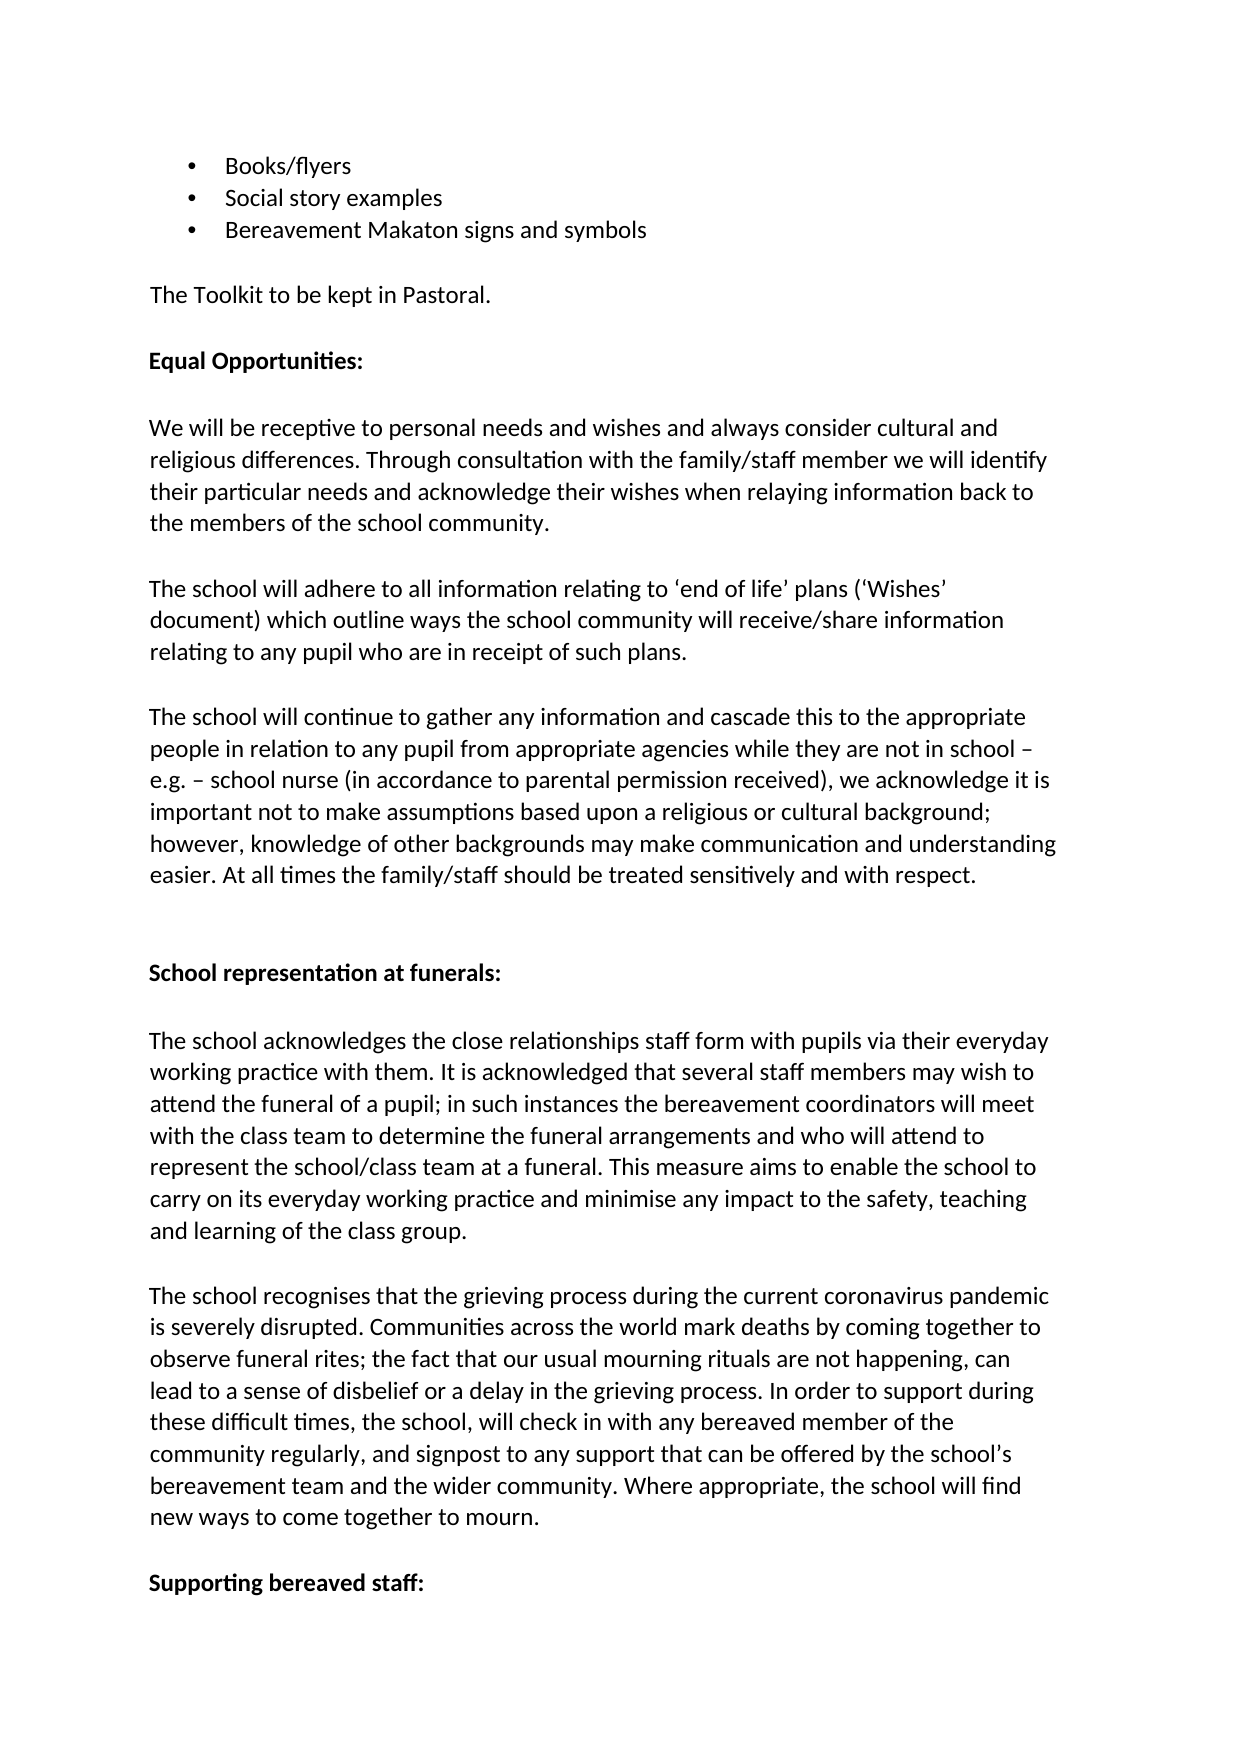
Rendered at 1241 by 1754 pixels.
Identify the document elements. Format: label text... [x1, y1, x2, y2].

text Supporting bereaved staff: [148, 1567, 711, 1597]
text Equal Opportunities: [148, 345, 711, 376]
text The school will continue to gather any information and cascade this to the appropriate people in relation to any pupil from appropriate agencies while they are not in school – e.g. – school nurse (in accordance to parental permission received), we acknowledge it is important not to make assumptions based upon a religious or cultural background; however, knowledge of other backgrounds may make communication and understanding easier. At all times the family/staff should be treated sensitively and with respect. [148, 701, 1059, 890]
list Social story examples [187, 182, 1059, 213]
list Bereavement Makaton signs and symbols [187, 214, 1059, 245]
text The school recognises that the grieving process during the current coronavirus pandemic is severely disrupted. Communities across the world mark deaths by coming together to observe funeral rites; the fact that our usual mourning rituals are not happening, can lead to a sense of disbelief or a delay in the grieving process. In order to support during these difficult times, the school, will check in with any bereaved member of the community regularly, and signpost to any support that can be offered by the school’s bereavement team and the wider community. Where appropriate, the school will find new ways to come together to mourn. [148, 1280, 1059, 1532]
text The school acknowledges the close relationships staff form with pupils via their everyday working practice with them. It is acknowledged that several staff members may wish to attend the funeral of a pupil; in such instances the bereavement coordinators will meet with the class team to determine the funeral arrangements and who will attend to represent the school/class team at a funeral. This measure aims to enable the school to carry on its everyday working practice and minimise any impact to the safety, teaching and learning of the class group. [148, 1025, 1059, 1245]
list Books/flyers [187, 150, 1059, 181]
text The Toolkit to be kept in Pastoral. [150, 279, 1090, 310]
text We will be receptive to personal needs and wishes and always consider cultural and religious differences. Through consultation with the family/staff member we will identify their particular needs and acknowledge their wishes when relaying information back to the members of the school community. [148, 413, 1059, 538]
text The school will adhere to all information relating to ‘end of life’ plans (‘Wishes’ document) which outline ways the school community will receive/share information relating to any pupil who are in receipt of such plans. [148, 573, 1059, 667]
text School representation at funerals: [148, 957, 711, 988]
